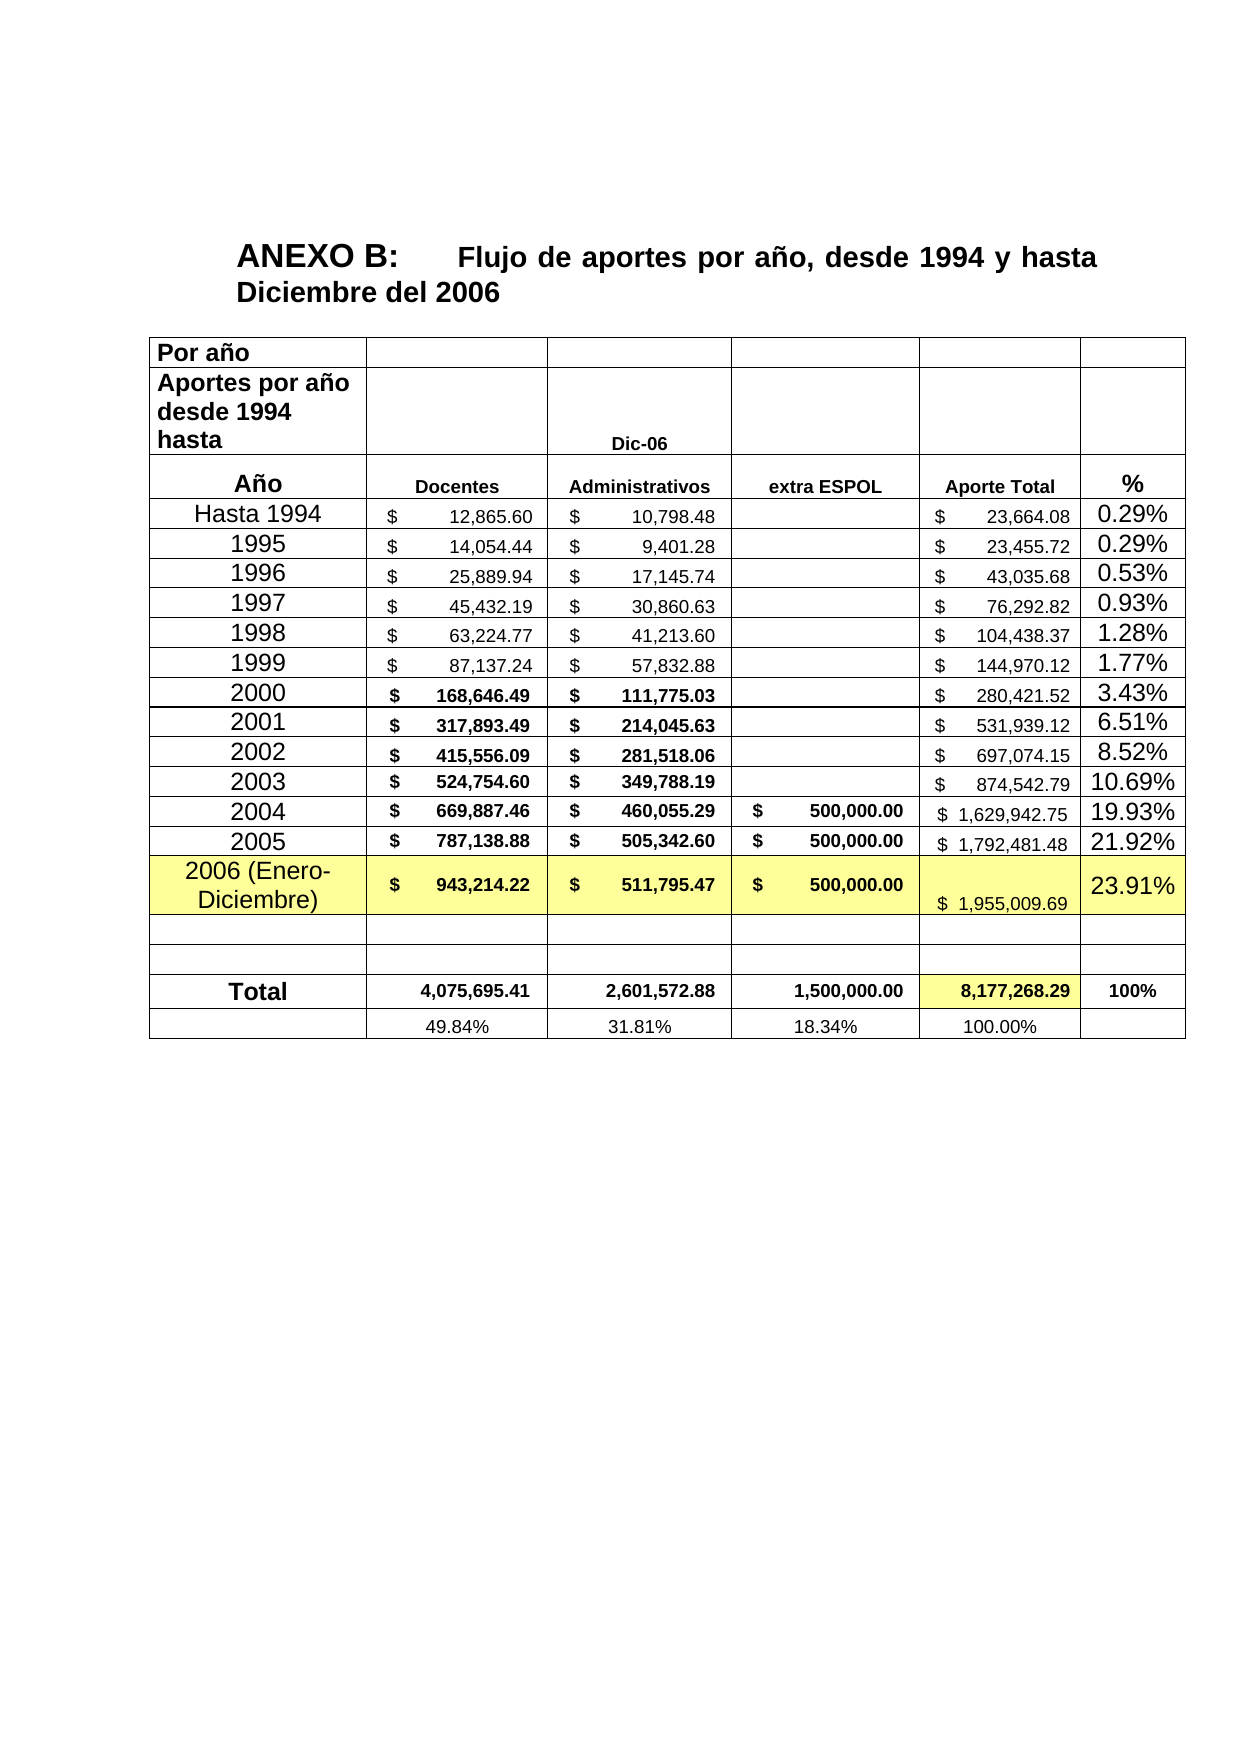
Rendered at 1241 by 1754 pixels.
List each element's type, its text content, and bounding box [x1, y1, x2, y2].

table_cell 21.92% [1081, 827, 1185, 855]
table_cell $ 349,788.19 [548, 767, 731, 796]
table_cell $ 41,213.60 [548, 618, 731, 647]
table_header [1081, 338, 1185, 367]
table_cell [732, 368, 919, 454]
table_cell [1081, 368, 1185, 454]
text ANEXO B: Flujo de aportes por año, desde 1994 y hasta Diciembre del 2006 [236, 236, 1098, 308]
table_cell 2004 [150, 797, 366, 826]
table_cell Administrativos [548, 455, 731, 498]
table_cell $ 57,832.88 [548, 648, 731, 677]
table_header [367, 338, 547, 367]
table_cell 8.52% [1081, 737, 1185, 766]
table_cell $ 23,455.72 [920, 529, 1080, 557]
table_cell $ 63,224.77 [367, 618, 547, 647]
table_cell 100% [1081, 975, 1185, 1008]
table_cell $ 25,889.94 [367, 559, 547, 587]
table_cell 1998 [150, 618, 366, 647]
table_cell $ 460,055.29 [548, 797, 731, 826]
table_cell 1,500,000.00 [732, 975, 919, 1008]
table_cell 2,601,572.88 [548, 975, 731, 1008]
table_cell 8,177,268.29 [920, 975, 1080, 1008]
table_cell [367, 368, 547, 454]
table_cell 18.34% [732, 1009, 919, 1038]
table_cell $ 111,775.03 [548, 678, 731, 706]
table_cell $ 500,000.00 [732, 856, 919, 914]
table_cell Aportes por año desde 1994 hasta [150, 368, 366, 454]
table_cell $ 787,138.88 [367, 827, 547, 855]
table_cell Dic-06 [548, 368, 731, 454]
table_cell $ 524,754.60 [367, 767, 547, 796]
table_cell [732, 618, 919, 647]
table_cell 31.81% [548, 1009, 731, 1038]
table_cell 1.77% [1081, 648, 1185, 677]
table_cell $ 76,292.82 [920, 588, 1080, 617]
table_cell [732, 529, 919, 557]
table_cell [920, 945, 1080, 973]
table_cell 2000 [150, 678, 366, 706]
table_cell 0.93% [1081, 588, 1185, 617]
table_cell [548, 915, 731, 944]
table_cell 19.93% [1081, 797, 1185, 826]
table_cell $ 669,887.46 [367, 797, 547, 826]
table_cell [732, 588, 919, 617]
table_cell [548, 945, 731, 973]
table_cell $ 317,893.49 [367, 708, 547, 736]
table_cell $ 87,137.24 [367, 648, 547, 677]
table_cell Docentes [367, 455, 547, 498]
table_cell $ 1,629,942.75 [920, 797, 1080, 826]
table_cell $ 1,792,481.48 [920, 827, 1080, 855]
table_cell 23.91% [1081, 856, 1185, 914]
table_cell $ 168,646.49 [367, 678, 547, 706]
table_cell % [1081, 455, 1185, 498]
table_header [732, 338, 919, 367]
table_cell [150, 945, 366, 973]
table_cell [732, 945, 919, 973]
table_cell $ 943,214.22 [367, 856, 547, 914]
table_cell 1997 [150, 588, 366, 617]
table_cell [732, 499, 919, 528]
table_cell [150, 1009, 366, 1038]
table_cell Aporte Total [920, 455, 1080, 498]
table_cell Total [150, 975, 366, 1008]
table_cell 1.28% [1081, 618, 1185, 647]
table_cell $ 697,074.15 [920, 737, 1080, 766]
table_cell 49.84% [367, 1009, 547, 1038]
table_cell $ 23,664.08 [920, 499, 1080, 528]
table_cell $ 500,000.00 [732, 827, 919, 855]
table_cell extra ESPOL [732, 455, 919, 498]
table_cell 6.51% [1081, 708, 1185, 736]
table_cell [920, 368, 1080, 454]
table_cell $ 144,970.12 [920, 648, 1080, 677]
table_cell 1995 [150, 529, 366, 557]
table_cell [732, 678, 919, 706]
table_cell $ 531,939.12 [920, 708, 1080, 736]
table_cell 0.29% [1081, 529, 1185, 557]
table_cell [920, 915, 1080, 944]
table_cell 2005 [150, 827, 366, 855]
table_cell [732, 737, 919, 766]
table_cell [1081, 915, 1185, 944]
table_cell [732, 648, 919, 677]
table_cell Hasta 1994 [150, 499, 366, 528]
table_cell [367, 945, 547, 973]
table_cell [1081, 1009, 1185, 1038]
table_cell $ 505,342.60 [548, 827, 731, 855]
table_cell 3.43% [1081, 678, 1185, 706]
table_cell $ 500,000.00 [732, 797, 919, 826]
table_cell [367, 915, 547, 944]
table_cell $ 12,865.60 [367, 499, 547, 528]
table_cell [1081, 945, 1185, 973]
table_cell 1996 [150, 559, 366, 587]
table_cell 2002 [150, 737, 366, 766]
table_cell $ 14,054.44 [367, 529, 547, 557]
table_cell 2001 [150, 708, 366, 736]
table_cell 0.53% [1081, 559, 1185, 587]
table_header Por año [150, 338, 366, 367]
table_cell 0.29% [1081, 499, 1185, 528]
table_cell $ 30,860.63 [548, 588, 731, 617]
table_cell $ 10,798.48 [548, 499, 731, 528]
table_cell Año [150, 455, 366, 498]
table_cell $ 874,542.79 [920, 767, 1080, 796]
table_cell 4,075,695.41 [367, 975, 547, 1008]
table_cell $ 1,955,009.69 [920, 856, 1080, 914]
table_cell 2006 (Enero-Diciembre) [150, 856, 366, 914]
table_cell $ 511,795.47 [548, 856, 731, 914]
table_cell $ 9,401.28 [548, 529, 731, 557]
table_cell $ 280,421.52 [920, 678, 1080, 706]
table_cell [732, 708, 919, 736]
table_cell $ 45,432.19 [367, 588, 547, 617]
table_cell 100.00% [920, 1009, 1080, 1038]
table_cell $ 214,045.63 [548, 708, 731, 736]
table_cell $ 104,438.37 [920, 618, 1080, 647]
table_cell $ 281,518.06 [548, 737, 731, 766]
table_cell [732, 767, 919, 796]
table_cell [150, 915, 366, 944]
table_cell $ 415,556.09 [367, 737, 547, 766]
table_cell $ 43,035.68 [920, 559, 1080, 587]
table_cell $ 17,145.74 [548, 559, 731, 587]
table_cell 2003 [150, 767, 366, 796]
table_cell 10.69% [1081, 767, 1185, 796]
table_header [548, 338, 731, 367]
table_cell 1999 [150, 648, 366, 677]
table_header [920, 338, 1080, 367]
table_cell [732, 559, 919, 587]
table_cell [732, 915, 919, 944]
